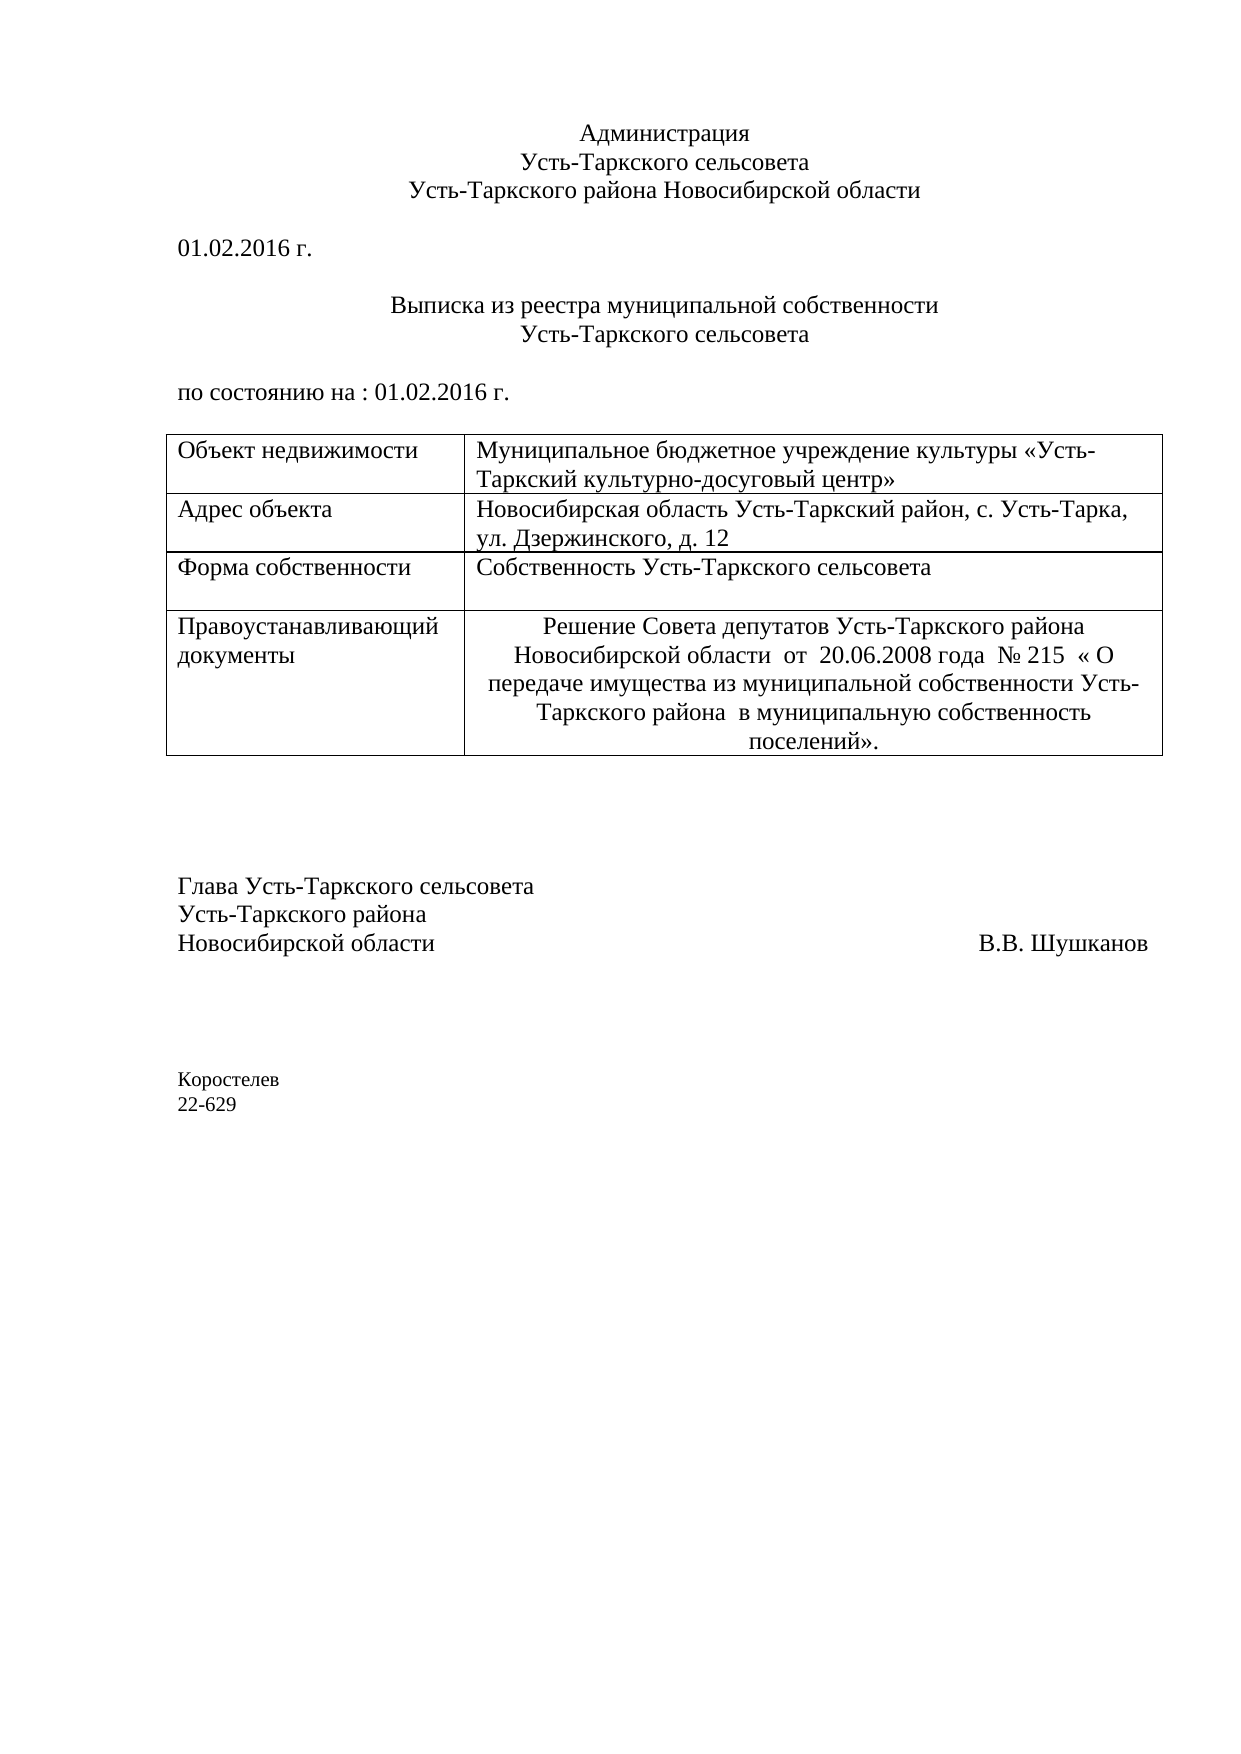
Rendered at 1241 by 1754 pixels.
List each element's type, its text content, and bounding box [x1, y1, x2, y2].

text Усть-Таркского района [177, 899, 1152, 928]
table_cell Адрес объекта [167, 494, 464, 551]
table_cell Правоустанавливающий документы [167, 611, 464, 755]
text Глава Усть-Таркского сельсовета [177, 871, 1152, 899]
text 01.02.2016 г. [177, 233, 1152, 262]
text Выписка из реестра муниципальной собственности [177, 291, 1152, 319]
text Коростелев [177, 1067, 1152, 1091]
table_header Объект недвижимости [167, 435, 464, 493]
table_cell Решение Совета депутатов Усть-Таркского района Новосибирской области от 20.06.2008 года № 215 « О передаче имущества из муниципальной собственности Усть-Таркского района в муниципальную собственность поселений». [465, 611, 1162, 755]
text Усть-Таркского сельсовета [177, 319, 1152, 348]
table_cell Новосибирская область Усть-Таркский район, с. Усть-Тарка, ул. Дзержинского, д. 12 [465, 494, 1162, 551]
text Усть-Таркского района Новосибирской области [177, 176, 1152, 204]
table_cell Форма собственности [167, 553, 464, 610]
text Новосибирской области В.В. Шушканов [177, 928, 1152, 957]
table_cell Собственность Усть-Таркского сельсовета [465, 553, 1162, 610]
text Усть-Таркского сельсовета [177, 147, 1152, 176]
text по состоянию на : 01.02.2016 г. [177, 377, 1152, 406]
text Администрация [177, 118, 1152, 147]
text 22-629 [177, 1091, 1152, 1116]
table_header Муниципальное бюджетное учреждение культуры «Усть-Таркский культурно-досуговый центр» [465, 435, 1162, 493]
